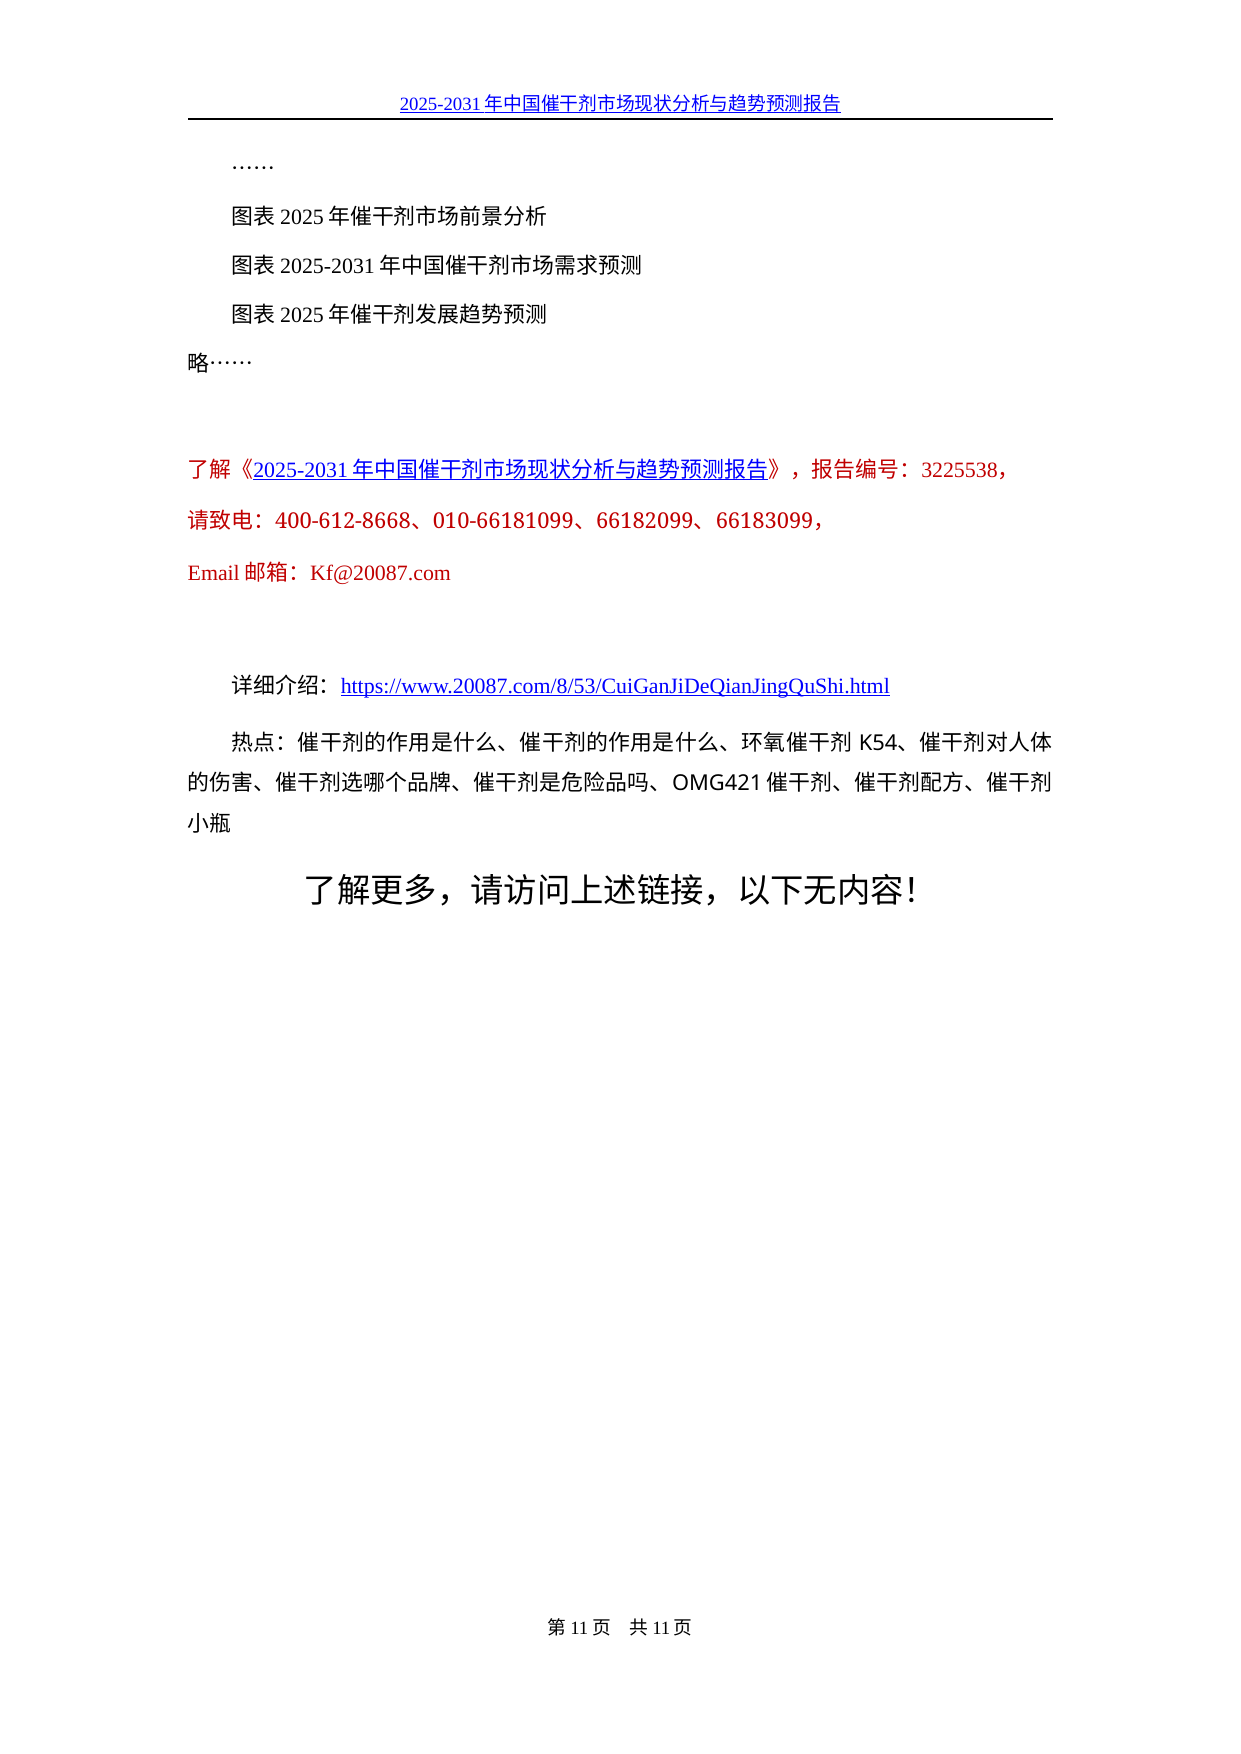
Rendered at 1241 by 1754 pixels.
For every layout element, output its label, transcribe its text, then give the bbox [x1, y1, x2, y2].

text 详细介绍：https://www.20087.com/8/53/CuiGanJiDeQianJingQuShi.html [187, 668, 1053, 700]
text 热点：催干剂的作用是什么、催干剂的作用是什么、环氧催干剂K54、催干剂对人体的伤害、催干剂选哪个品牌、催干剂是危险品吗、OMG421催干剂、催干剂配方、催干剂小瓶 [187, 724, 1053, 838]
text 了解《2025-2031年中国催干剂市场现状分析与趋势预测报告》，报告编号：3225538， [187, 452, 1053, 484]
text 请致电：400-612-8668、010-66181099、66182099、66183099， [187, 503, 1053, 536]
title 了解更多，请访问上述链接，以下无内容！ [187, 856, 1053, 921]
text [187, 150, 1053, 378]
text Email邮箱：Kf@20087.com [187, 555, 1053, 587]
